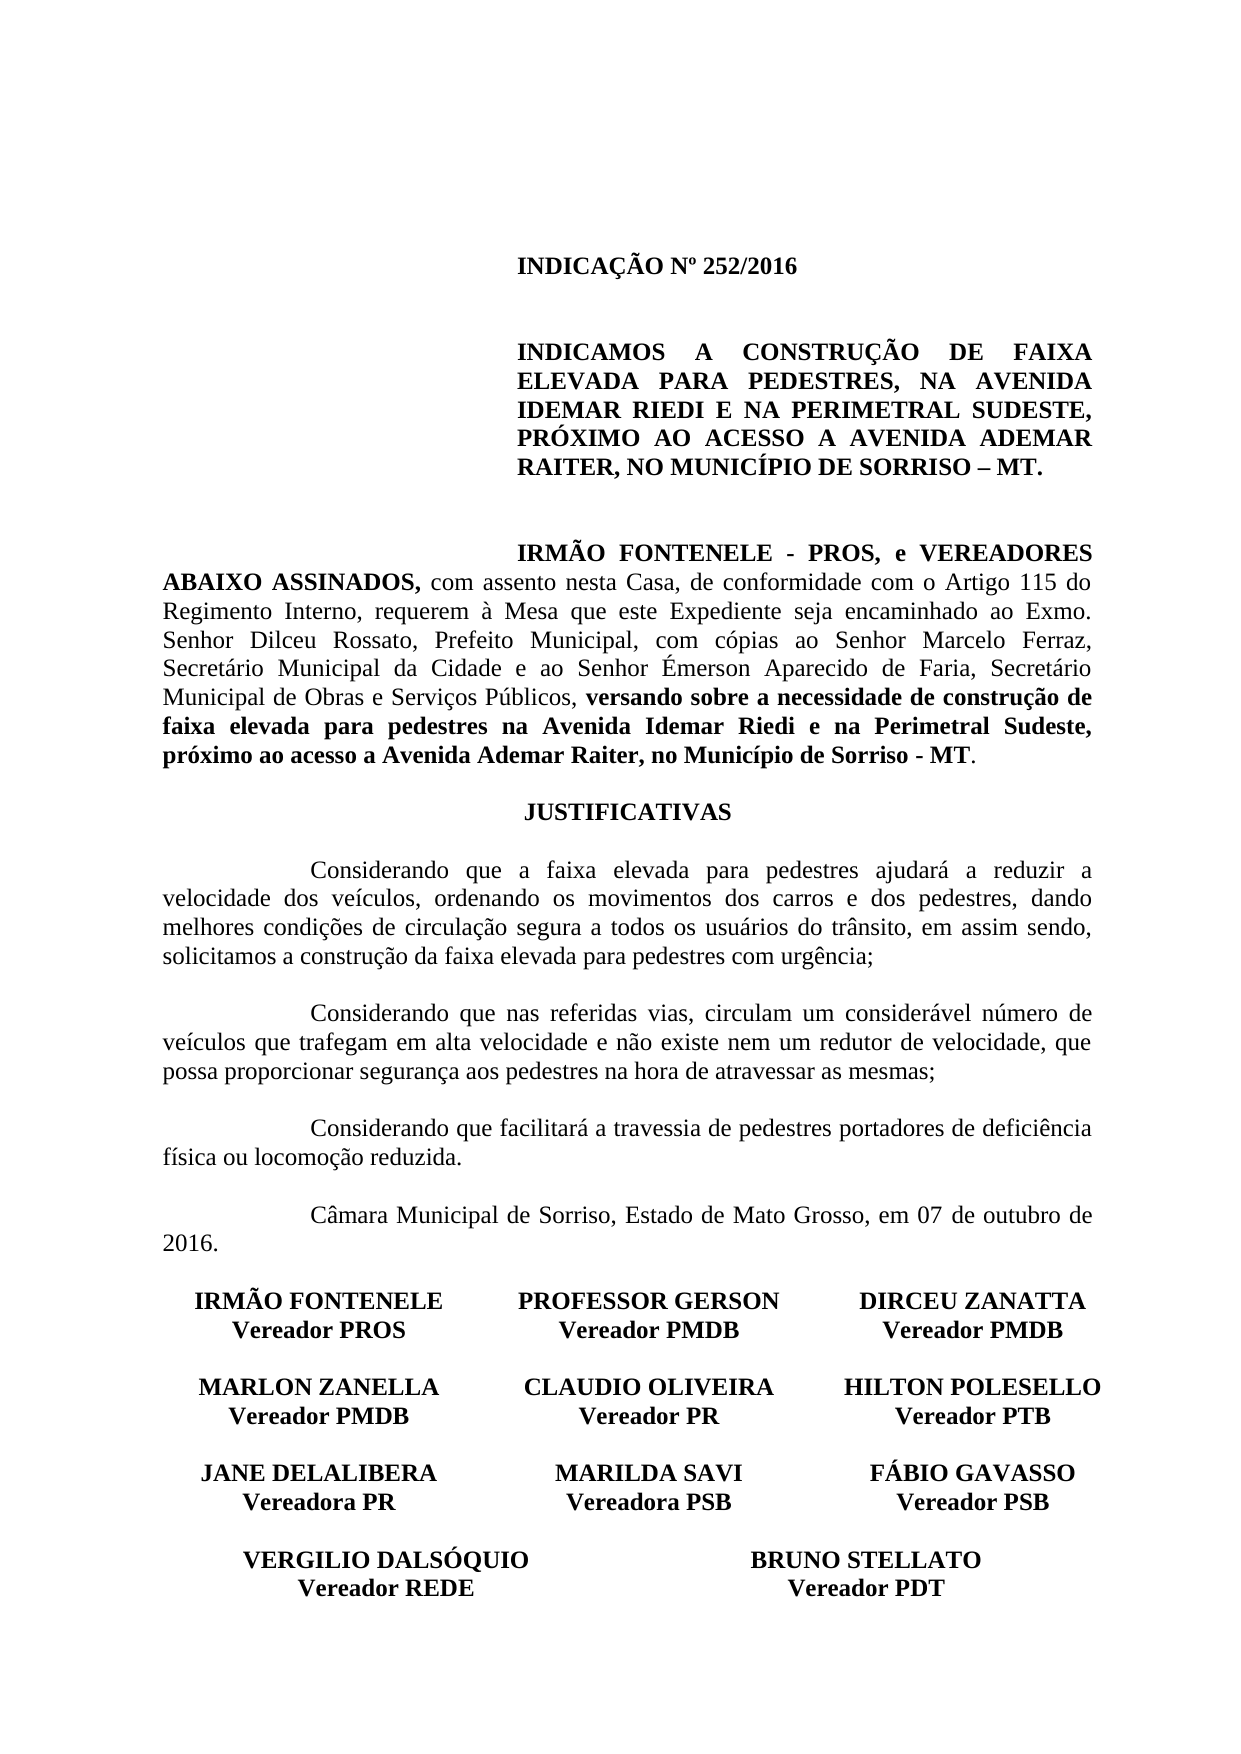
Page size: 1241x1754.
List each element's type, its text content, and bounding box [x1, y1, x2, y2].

subtitle INDICAÇÃO Nº 252/2016 [517, 251, 1093, 280]
table_header PROFESSOR GERSON Vereador PMDB [475, 1286, 823, 1372]
table_cell HILTON POLESELLO Vereador PTB [823, 1372, 1122, 1458]
table_cell MARILDA SAVI Vereadora PSB [475, 1459, 823, 1545]
text Câmara Municipal de Sorriso, Estado de Mato Grosso, em 07 de outubro de 2016. [162, 1200, 1093, 1257]
text IRMÃO FONTENELE - PROS, e VEREADORES ABAIXO ASSINADOS, com assento nesta Casa, de conformidade com o Artigo 115 do Regimento Interno, requerem à Mesa que este Expediente seja encaminhado ao Exmo. Senhor Dilceu Rossato, Prefeito Municipal, com cópias ao Senhor Marcelo Ferraz, Secretário Municipal da Cidade e ao Senhor Émerson Aparecido de Faria, Secretário Municipal de Obras e Serviços Públicos, versando sobre a necessidade de construção de faixa elevada para pedestres na Avenida Idemar Riedi e na Perimetral Sudeste, próximo ao acesso a Avenida Ademar Raiter, no Município de Sorriso - MT. [162, 538, 1093, 768]
text Considerando que a faixa elevada para pedestres ajudará a reduzir a velocidade dos veículos, ordenando os movimentos dos carros e dos pedestres, dando melhores condições de circulação segura a todos os usuários do trânsito, em assim sendo, solicitamos a construção da faixa elevada para pedestres com urgência; [162, 855, 1093, 970]
subtitle JUSTIFICATIVAS [162, 797, 1093, 826]
text INDICAMOS A CONSTRUÇÃO DE FAIXA ELEVADA PARA PEDESTRES, NA AVENIDA IDEMAR RIEDI E NA PERIMETRAL SUDESTE, PRÓXIMO AO ACESSO A AVENIDA ADEMAR RAITER, NO MUNICÍPIO DE SORRISO – MT. [517, 337, 1093, 481]
table_cell VERGILIO DALSÓQUIO Vereador REDE [163, 1545, 609, 1602]
table_cell BRUNO STELLATO Vereador PDT [609, 1545, 1122, 1602]
table_cell CLAUDIO OLIVEIRA Vereador PR [475, 1372, 823, 1458]
table_header IRMÃO FONTENELE Vereador PROS [163, 1286, 475, 1372]
text Considerando que facilitará a travessia de pedestres portadores de deficiência física ou locomoção reduzida. [162, 1113, 1093, 1171]
table_cell FÁBIO GAVASSO Vereador PSB [823, 1459, 1122, 1545]
table_header DIRCEU ZANATTA Vereador PMDB [823, 1286, 1122, 1372]
text Considerando que nas referidas vias, circulam um considerável número de veículos que trafegam em alta velocidade e não existe nem um redutor de velocidade, que possa proporcionar segurança aos pedestres na hora de atravessar as mesmas; [162, 998, 1093, 1085]
table_cell JANE DELALIBERA Vereadora PR [163, 1459, 475, 1545]
table_cell MARLON ZANELLA Vereador PMDB [163, 1372, 475, 1458]
